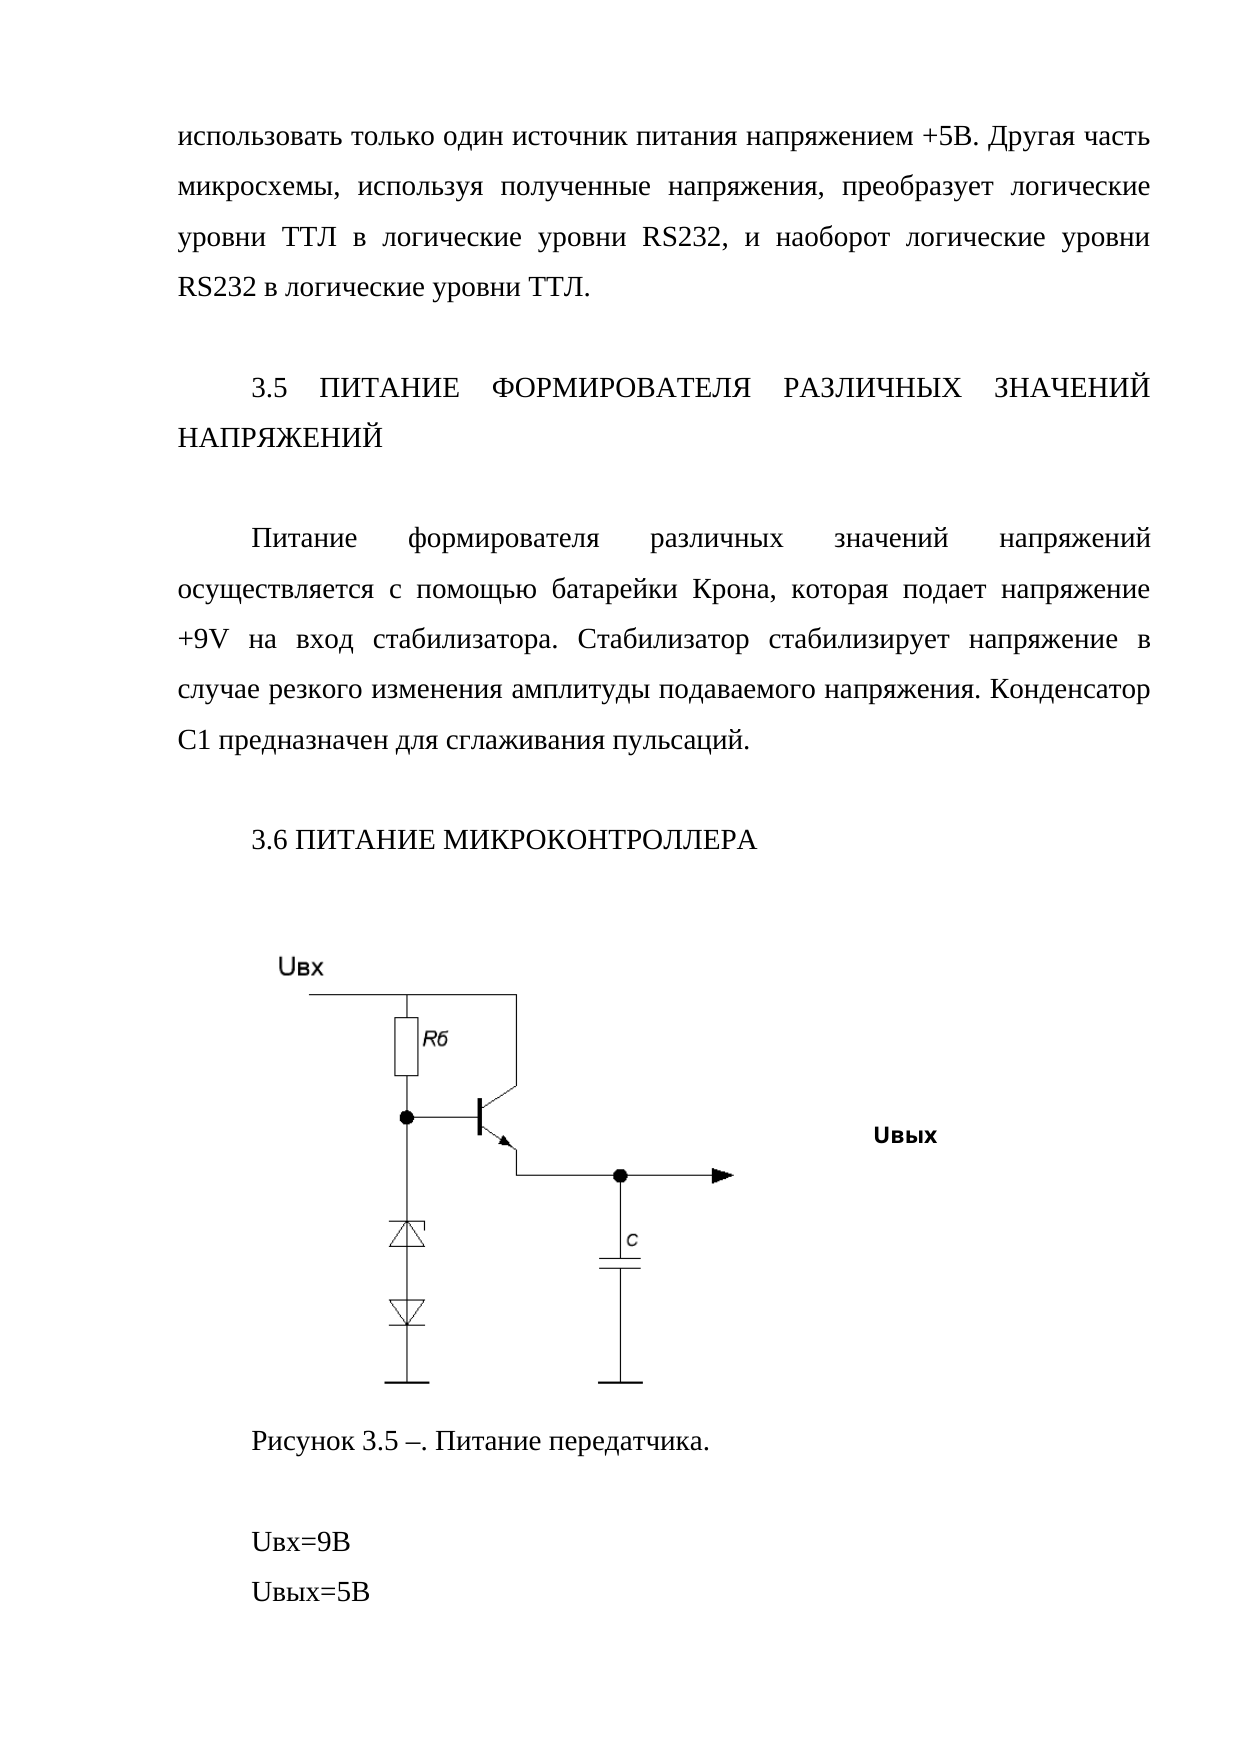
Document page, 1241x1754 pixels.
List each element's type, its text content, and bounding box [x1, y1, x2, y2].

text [177, 118, 1152, 303]
text Питание формирователя различных значений напряжений осуществляется с помощью батарейки Крона, которая подает напряжение +9V на вход стабилизатора. Стабилизатор стабилизирует напряжение в случае резкого изменения амплитуды подаваемого напряжения. Конденсатор С1 предназначен для сглаживания пульсаций. [177, 521, 1152, 755]
text 3.5 Питание формирователя различных значений напряжений [177, 370, 1152, 453]
text Uвх=9В [177, 1524, 1152, 1558]
picture [251, 923, 759, 1409]
text 3.6 Питание микроконтроллера [177, 822, 1152, 856]
text Рисунок 3.5 –. Питание передатчика. [177, 1423, 1152, 1457]
text Uвых=5В [177, 1574, 1152, 1608]
